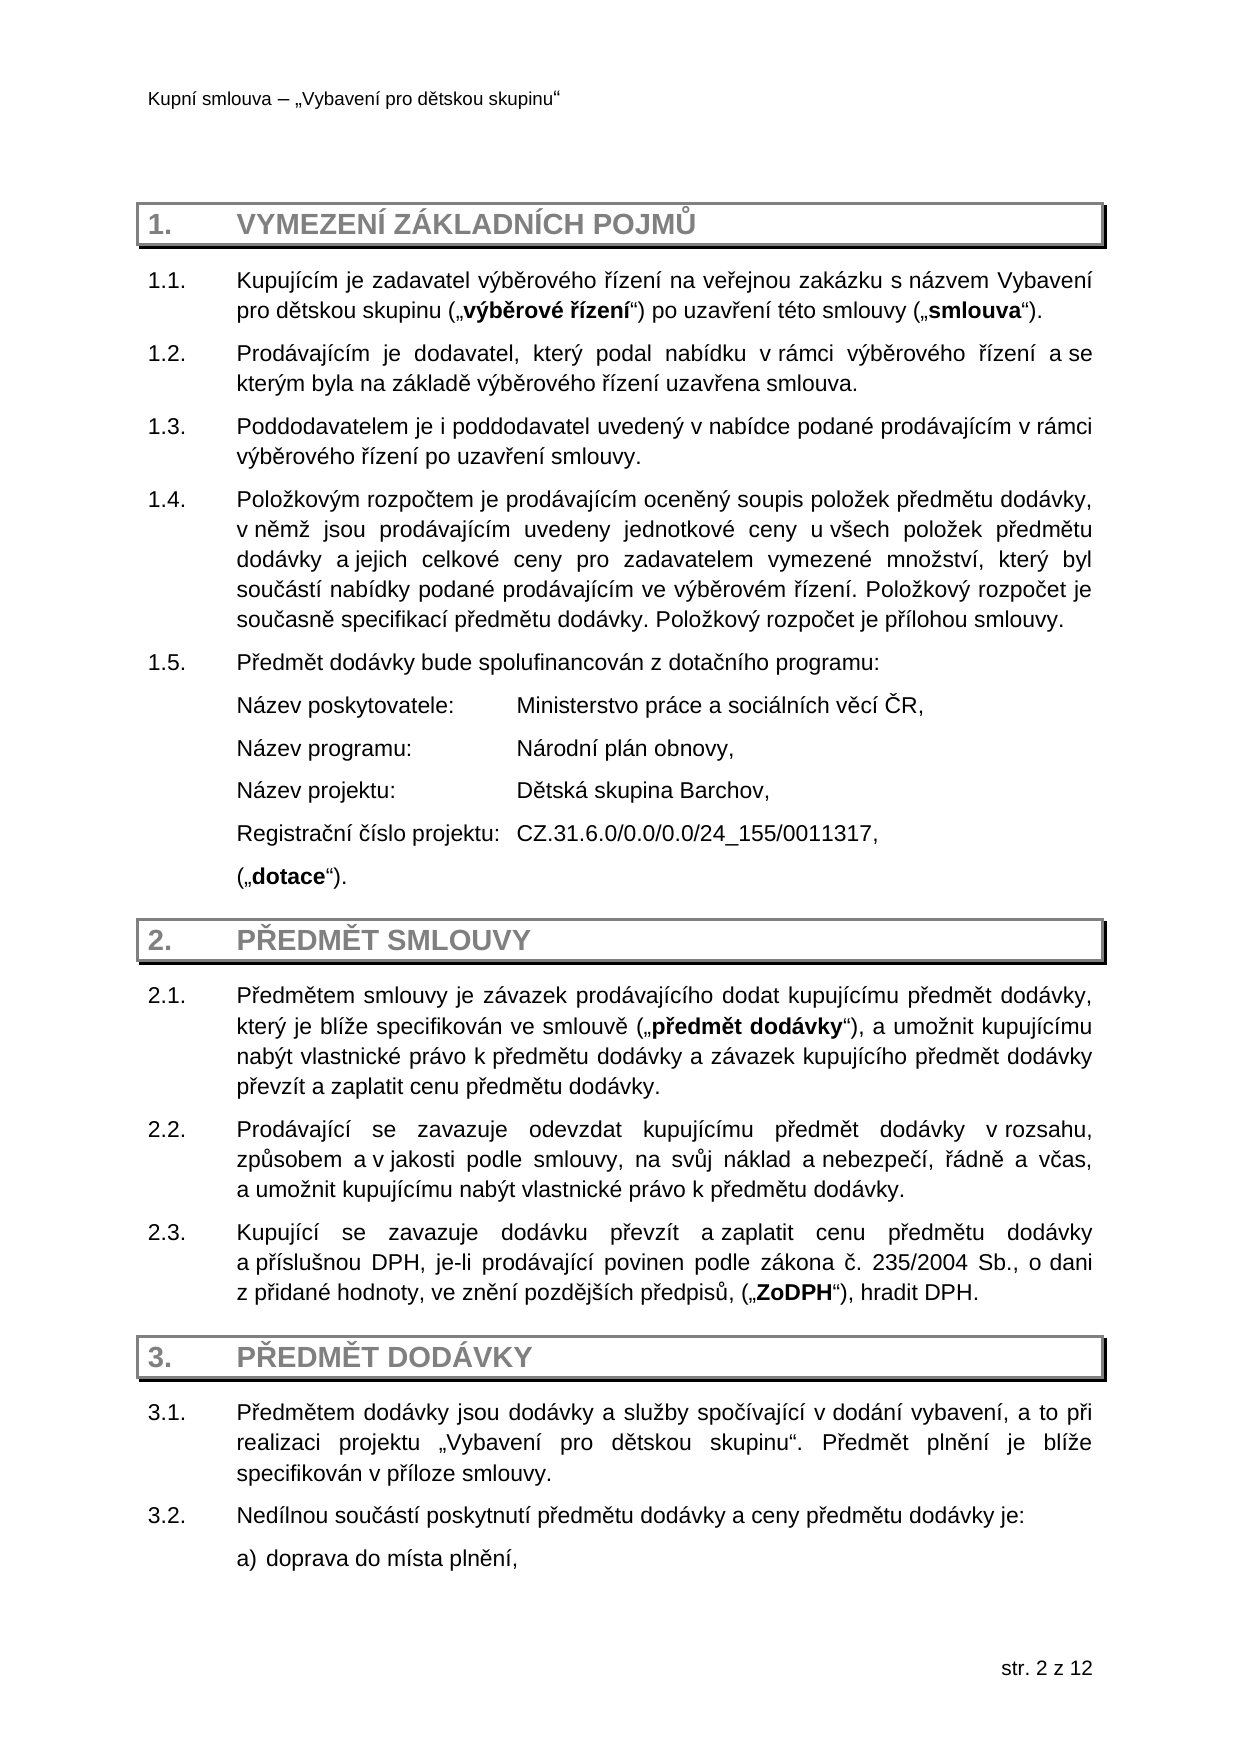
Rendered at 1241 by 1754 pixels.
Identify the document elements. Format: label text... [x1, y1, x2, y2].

list Název poskytovatele: , [236, 692, 1092, 718]
subtitle Vymezení základních pojmů [139, 205, 1101, 243]
text Položkovým rozpočtem je prodávajícím oceněný soupis položek předmětu dodávky, v němž jsou prodávajícím uvedeny jednotkové ceny u všech položek předmětu dodávky a jejich celkové ceny pro zadavatelem vymezené množství, který byl součástí nabídky podané prodávajícím ve výběrovém řízení. Položkový rozpočet je současně specifikací předmětu dodávky. Položkový rozpočet je přílohou smlouvy. [148, 486, 1092, 633]
text Předmětem dodávky jsou Předmět plnění je blíže specifikován v příloze smlouvy. [148, 1399, 1092, 1486]
list Název projektu: , [236, 777, 1092, 803]
text Nedílnou součástí poskytnutí předmětu dodávky a ceny předmětu dodávky je: [148, 1502, 1092, 1528]
list Registrační číslo projektu: , [236, 820, 1092, 846]
list („dotace“). [236, 863, 1092, 889]
text Předmět dodávky bude spolufinancován z dotačního programu: [148, 649, 1092, 675]
list Název programu: , [236, 734, 1092, 761]
text Kupující se zavazuje dodávku převzít a zaplatit cenu předmětu dodávky a příslušnou DPH, je-li prodávající povinen podle zákona č. 235/2004 Sb., o dani z přidané hodnoty, ve znění pozdějších předpisů, („ZoDPH“), hradit DPH. [148, 1219, 1092, 1306]
text Prodávající se zavazuje odevzdat kupujícímu předmět dodávky v rozsahu, způsobem a v jakosti podle smlouvy, na svůj náklad a nebezpečí, řádně a včas, a umožnit kupujícímu nabýt vlastnické právo k předmětu dodávky. [148, 1116, 1092, 1202]
subtitle Předmět dodávky [139, 1338, 1101, 1376]
text Předmětem smlouvy je závazek prodávajícího dodat kupujícímu předmět dodávky, který je blíže specifikován ve smlouvě („předmět dodávky“), a umožnit kupujícímu nabýt vlastnické právo k předmětu dodávky a závazek kupujícího předmět dodávky převzít a zaplatit cenu předmětu dodávky. [148, 982, 1092, 1099]
text Poddodavatelem je i poddodavatel uvedený v nabídce podané prodávajícím v rámci výběrového řízení po uzavření smlouvy. [148, 413, 1092, 469]
subtitle Předmět smlouvy [139, 921, 1101, 959]
text Kupujícím je zadavatel výběrového řízení na veřejnou zakázku s názvem („výběrové řízení“) po uzavření této smlouvy („smlouva“). [148, 267, 1092, 323]
text doprava do místa plnění, [236, 1545, 1092, 1571]
text Prodávajícím je dodavatel, který podal nabídku v rámci výběrového řízení a se kterým byla na základě výběrového řízení uzavřena smlouva. [148, 340, 1092, 396]
